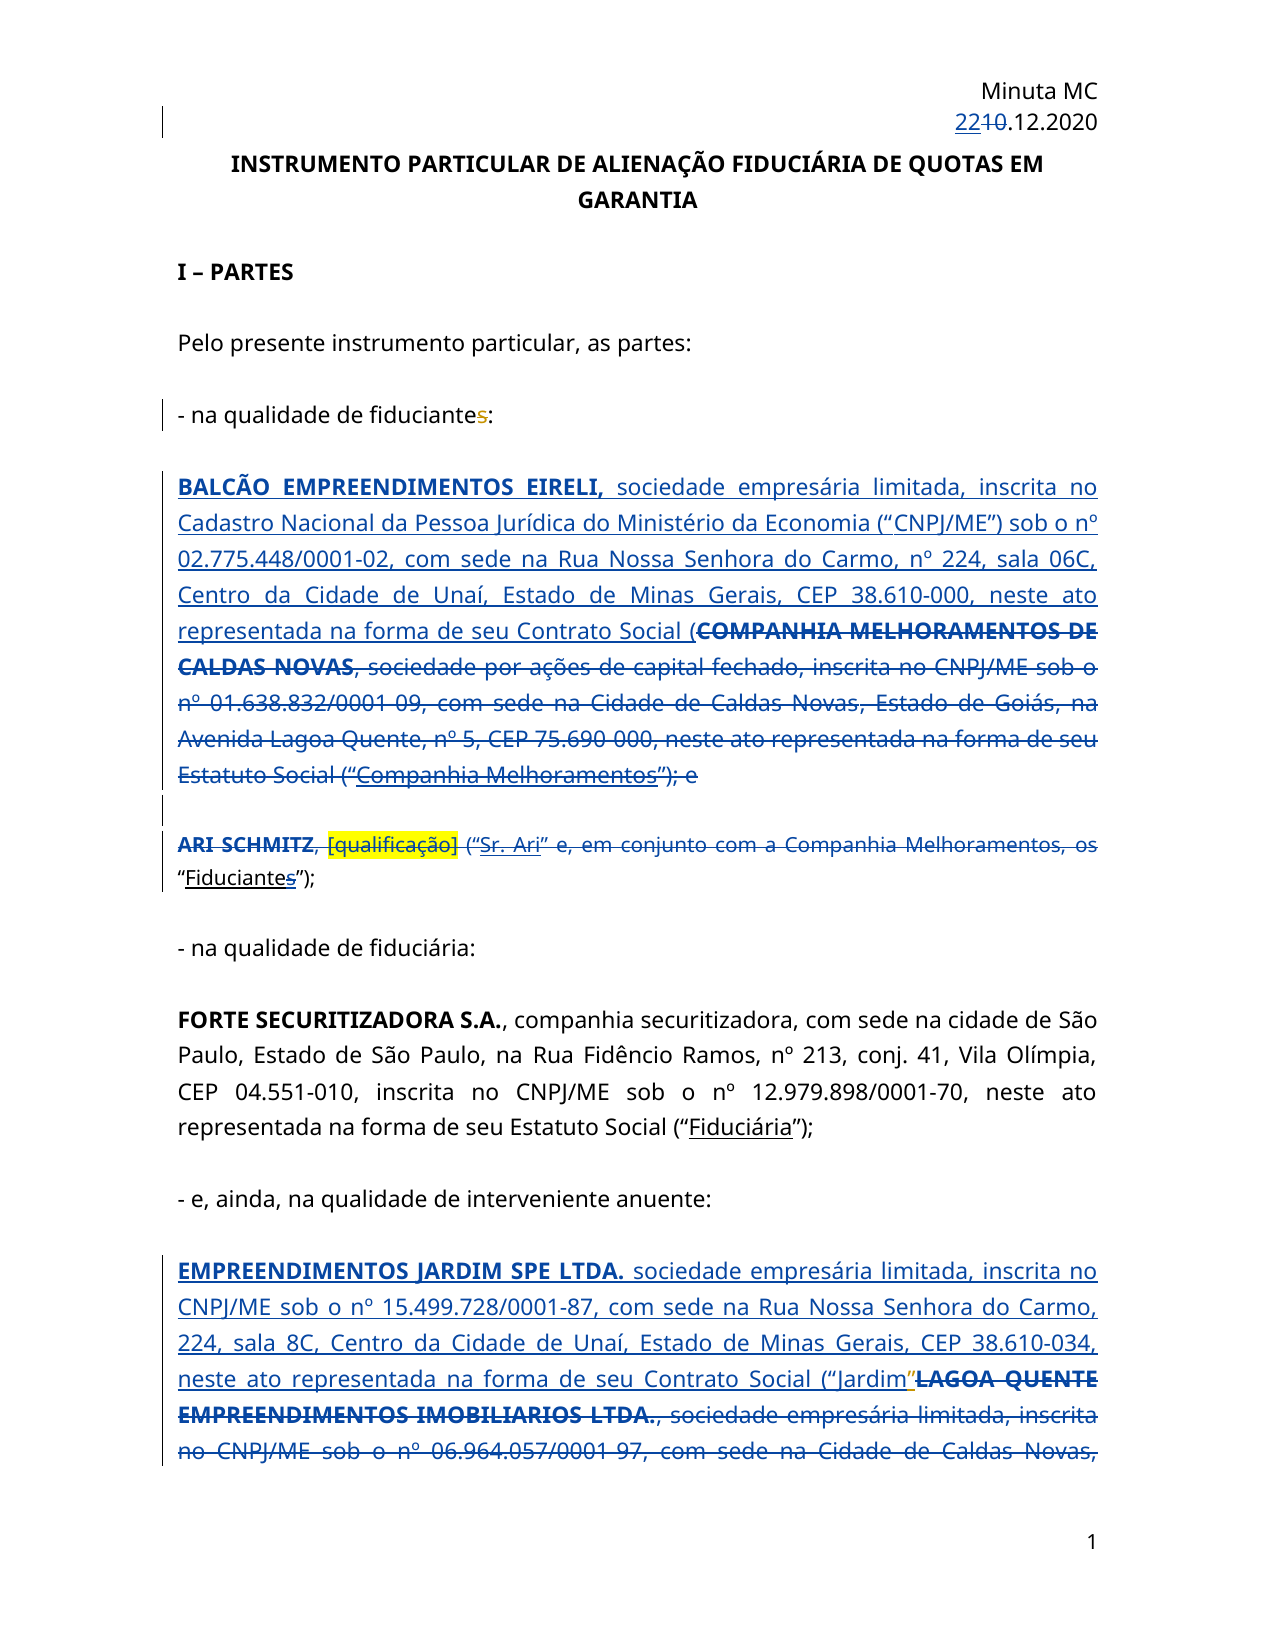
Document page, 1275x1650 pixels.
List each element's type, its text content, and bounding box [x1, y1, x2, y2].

text ou “Sociedade”). [177, 1453, 1098, 1466]
subtitle I – PARTES [177, 256, 1098, 287]
text ou “Sociedade”). [177, 1255, 1098, 1281]
text - e, ainda, na qualidade de interveniente anuente: [177, 1183, 1098, 1214]
text ou “Sociedade”). [177, 1319, 1098, 1353]
text - na qualidade de fiduciária: [177, 932, 1098, 963]
subtitle INSTRUMENTO PARTICULAR DE ALIENAÇÃO FIDUCIÁRIA DE QUOTAS EM GARANTIA [177, 148, 1098, 215]
text FORTE SECURITIZADORA S.A., companhia securitizadora, com sede na cidade de São Paulo, Estado de São Paulo, na Rua Fidêncio Ramos, nº 213, conj. 41, Vila Olímpia, CEP 04.551-010, inscrita no CNPJ/ME sob o nº 12.979.898/0001-70, neste ato representada na forma de seu Estatuto Social (“Fiduciária”); [177, 1003, 1098, 1143]
text “Fiduciante”); [177, 831, 328, 847]
text “Fiduciante”); [177, 848, 1098, 892]
text Pelo presente instrumento particular, as partes: [177, 327, 1098, 359]
text “Fiduciante”); [458, 831, 1098, 847]
text ou “Sociedade”). [177, 1417, 1098, 1452]
text - na qualidade de fiduciante: [177, 399, 1098, 431]
text ou “Sociedade”). [177, 1282, 1098, 1318]
text ou “Sociedade”). [177, 1354, 1098, 1416]
